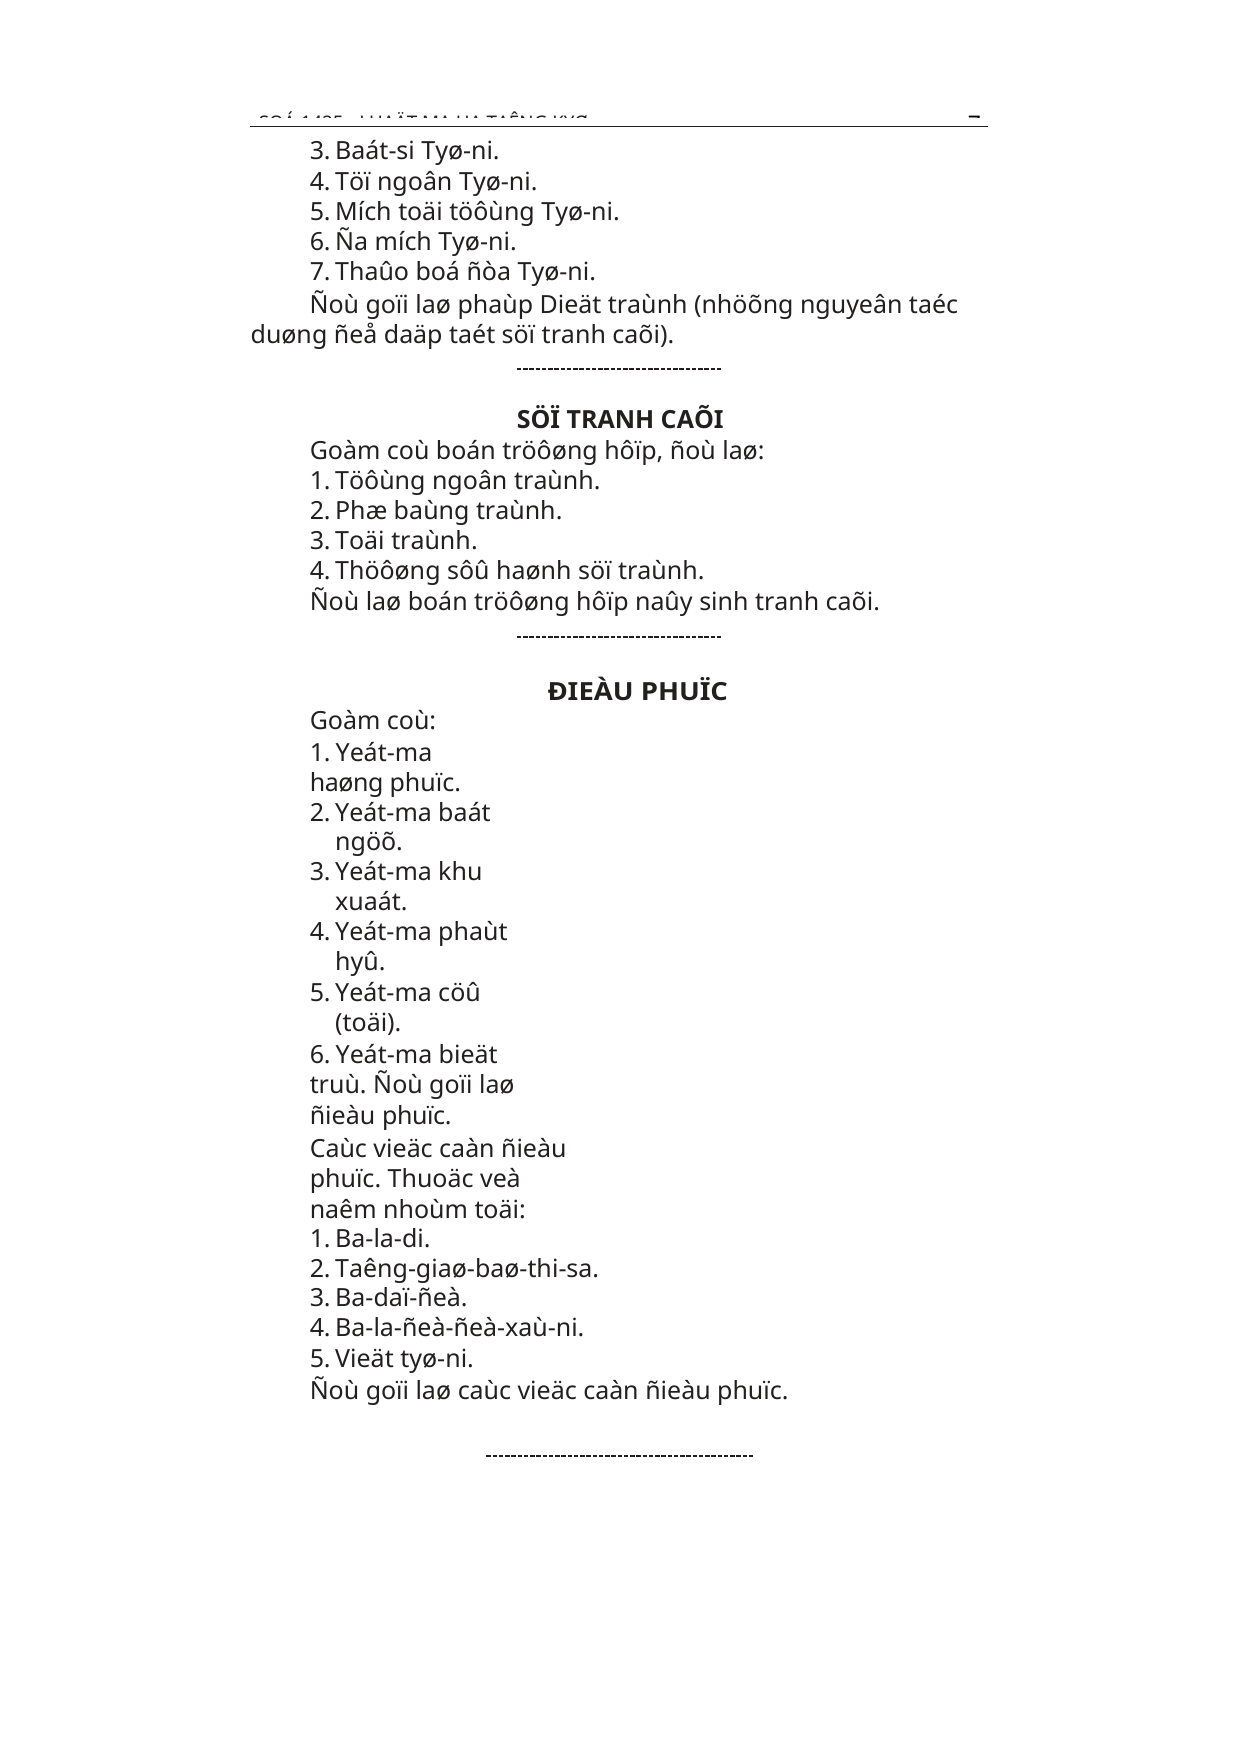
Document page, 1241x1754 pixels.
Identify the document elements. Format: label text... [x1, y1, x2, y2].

list Phæ baùng traùnh. [309, 496, 1065, 526]
list Yeát-ma khu xuaát. [309, 856, 523, 916]
text Ñoù goïi laø caùc vieäc caàn ñieàu phuïc. [309, 1373, 1065, 1406]
text Goàm coù: [309, 704, 523, 736]
subtitle SÖÏ TRANH CAÕI [307, 403, 933, 436]
text Ñoù laø boán tröôøng hôïp naûy sinh tranh caõi. [309, 586, 1065, 617]
list Ba-la-ñeà-ñeà-xaù-ni. [309, 1313, 1065, 1343]
list Yeát-ma cöû (toäi). [309, 976, 523, 1038]
text Goàm coù boán tröôøng hôïp, ñoù laø: [309, 436, 1065, 466]
list Yeát-ma baát ngöõ. [309, 798, 523, 856]
text Ñoù goïi laø phaùp Dieät traùnh (nhöõng nguyeân taéc duøng ñeå daäp taét söï tranh caõi). [250, 288, 991, 350]
text Caùc vieäc caàn ñieàu phuïc. Thuoäc veà naêm nhoùm toäi: [309, 1132, 568, 1225]
list Ña mích Tyø-ni. [309, 226, 1065, 256]
list Töï ngoân Tyø-ni. [309, 166, 1065, 196]
list Yeát-ma haøng phuïc. [309, 736, 473, 798]
list Ba-la-di. [309, 1225, 1065, 1253]
subtitle ÐIEÀU PHUÏC [547, 673, 1065, 707]
list Toäi traùnh. [309, 526, 1065, 556]
list Baát-si Tyø-ni. [309, 134, 1065, 166]
list Vieät tyø-ni. [309, 1343, 1065, 1373]
list Yeát-ma bieät truù. Ñoù goïi laø ñieàu phuïc. [309, 1039, 523, 1132]
list Thaûo boá ñòa Tyø-ni. [309, 256, 1065, 287]
list Taêng-giaø-baø-thi-sa. [309, 1253, 1065, 1283]
list Yeát-ma phaùt hyû. [309, 916, 523, 976]
list Thöôøng sôû haønh söï traùnh. [309, 556, 1065, 586]
list Ba-daï-ñeà. [309, 1283, 1065, 1313]
list Töôùng ngoân traùnh. [309, 466, 1065, 496]
list Mích toäi töôùng Tyø-ni. [309, 196, 1065, 226]
